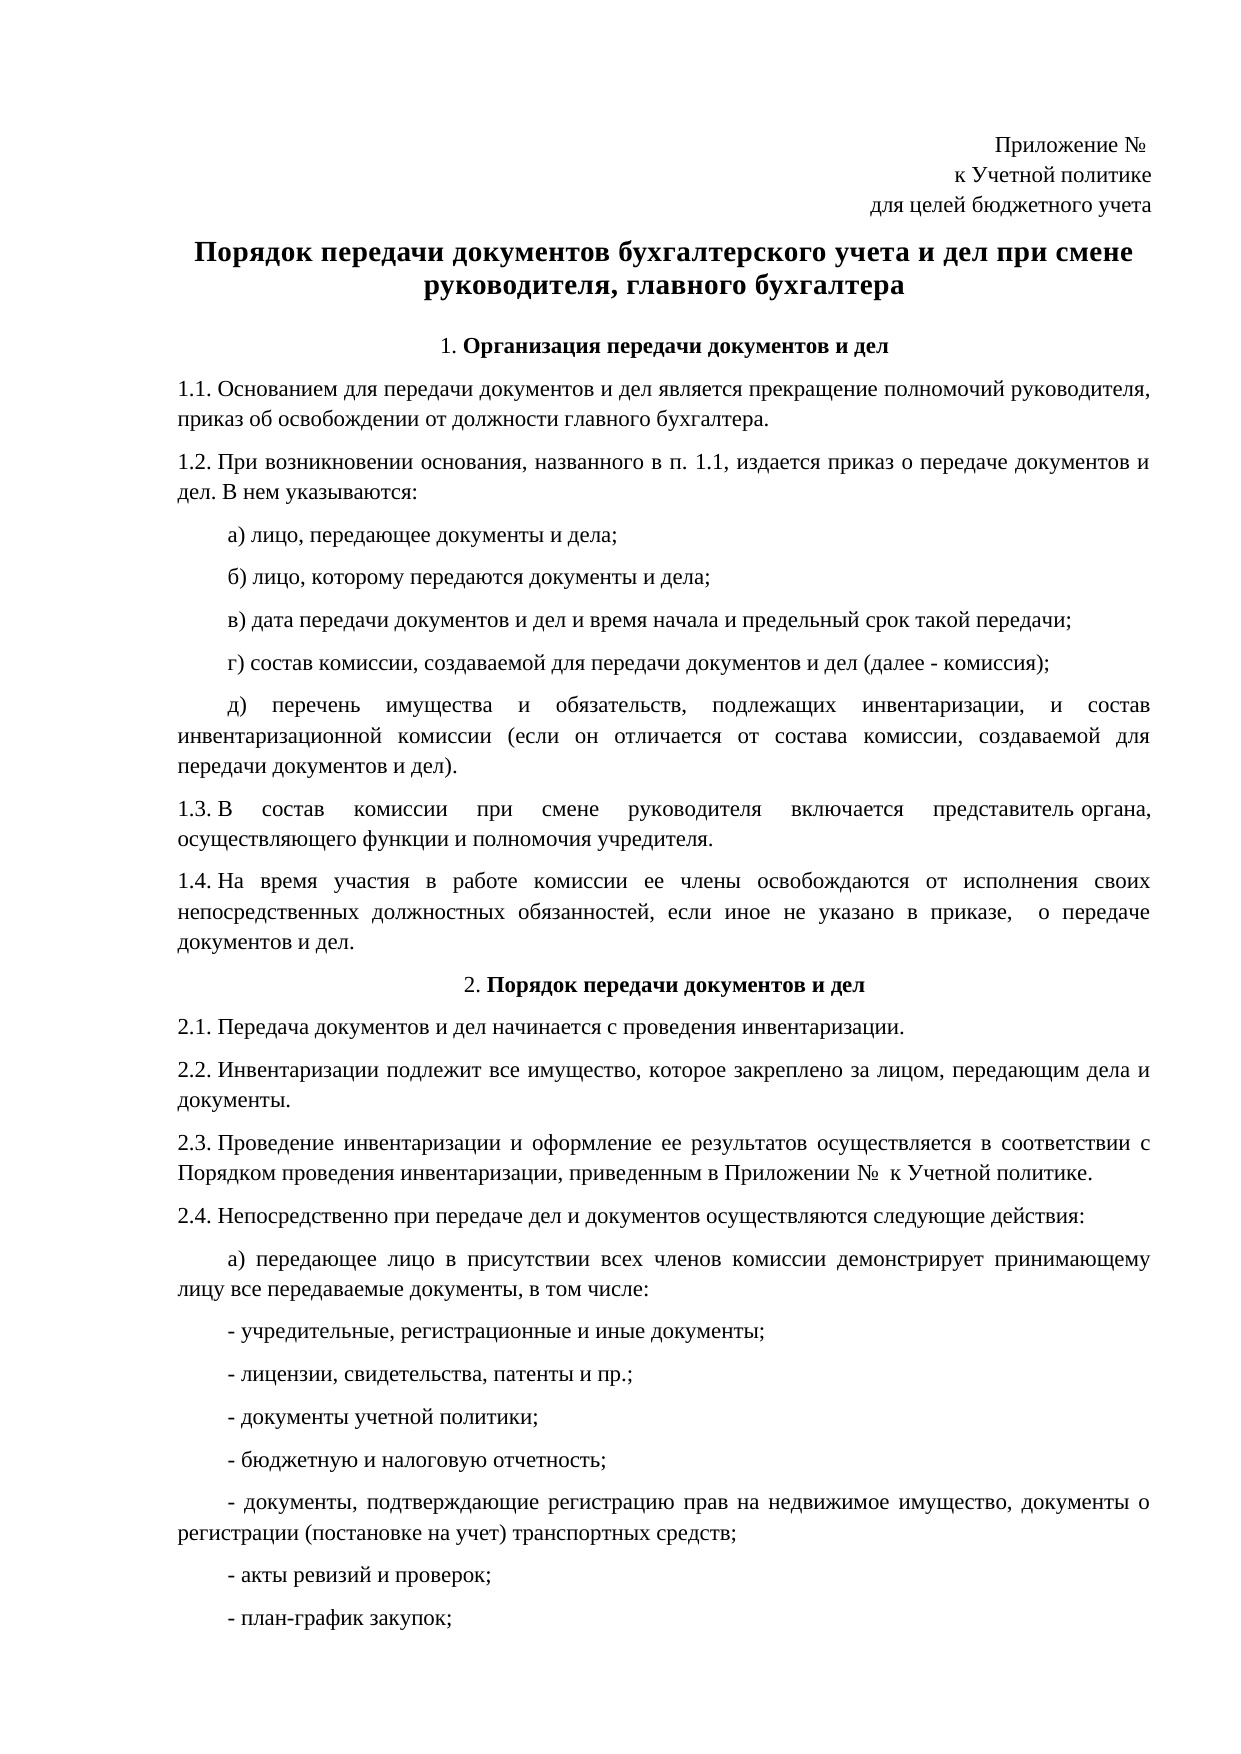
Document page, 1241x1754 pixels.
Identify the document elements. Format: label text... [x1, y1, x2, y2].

text д) перечень имущества и обязательств, подлежащих инвентаризации, и состав инвентаризационной комиссии (если он отличается от состава комиссии, создаваемой для передачи документов и дел). [177, 691, 1152, 778]
text а) лицо, передающее документы и дела; [177, 521, 1152, 547]
subtitle Непосредственно при передаче дел и документов осуществляются следующие действия: [177, 1202, 1152, 1228]
subtitle Порядок передачи документов и дел [177, 971, 1152, 997]
text - бюджетную и налоговую отчетность; [177, 1446, 1152, 1472]
text г) состав комиссии, создаваемой для передачи документов и дел (далее - комиссия); [177, 649, 1152, 675]
subtitle Инвентаризации подлежит все имущество, которое закреплено за лицом, передающим дела и документы. [177, 1056, 1152, 1113]
text - документы учетной политики; [177, 1403, 1152, 1429]
title Порядок передачи документов бухгалтерского учета и дел при смене руководителя, главного бухгалтера [177, 234, 1152, 301]
text Приложение № 8 к Учетной политике для целей бюджетного учета [177, 131, 1152, 217]
subtitle Основанием для передачи документов и дел является прекращение полномочий руководителя, приказ об освобождении от должности главного бухгалтера. [177, 375, 1152, 431]
text а) передающее лицо в присутствии всех членов комиссии демонстрирует принимающему лицу все передаваемые документы, в том числе: [177, 1244, 1152, 1301]
text - план-график закупок; [177, 1604, 1152, 1630]
text в) дата передачи документов и дел и время начала и предельный срок такой передачи; [177, 606, 1152, 632]
text - документы, подтверждающие регистрацию прав на недвижимое имущество, документы о регистрации (постановке на учет) транспортных средств; [177, 1488, 1152, 1545]
subtitle При возникновении основания, названного в п. 1.1, издается приказ о передаче документов и дел. В нем указываются: [177, 448, 1152, 504]
subtitle Организация передачи документов и дел [177, 332, 1152, 358]
text - учредительные, регистрационные и иные документы; [177, 1317, 1152, 1344]
subtitle В состав комиссии при смене руководителя включается представитель органа, осуществляющего функции и полномочия учредителя. [177, 794, 1152, 851]
subtitle Передача документов и дел начинается с проведения инвентаризации. [177, 1013, 1152, 1040]
text б) лицо, которому передаются документы и дела; [177, 563, 1152, 590]
subtitle Проведение инвентаризации и оформление ее результатов осуществляется в соответствии с Порядком проведения инвентаризации, приведенным в Приложении № 7 к Учетной политике. [177, 1129, 1152, 1186]
text - акты ревизий и проверок; [177, 1561, 1152, 1588]
subtitle На время участия в работе комиссии ее члены освобождаются от исполнения своих непосредственных должностных обязанностей, если иное не указано в приказе, о передаче документов и дел. [177, 867, 1152, 954]
text - лицензии, свидетельства, патенты и пр.; [177, 1360, 1152, 1387]
